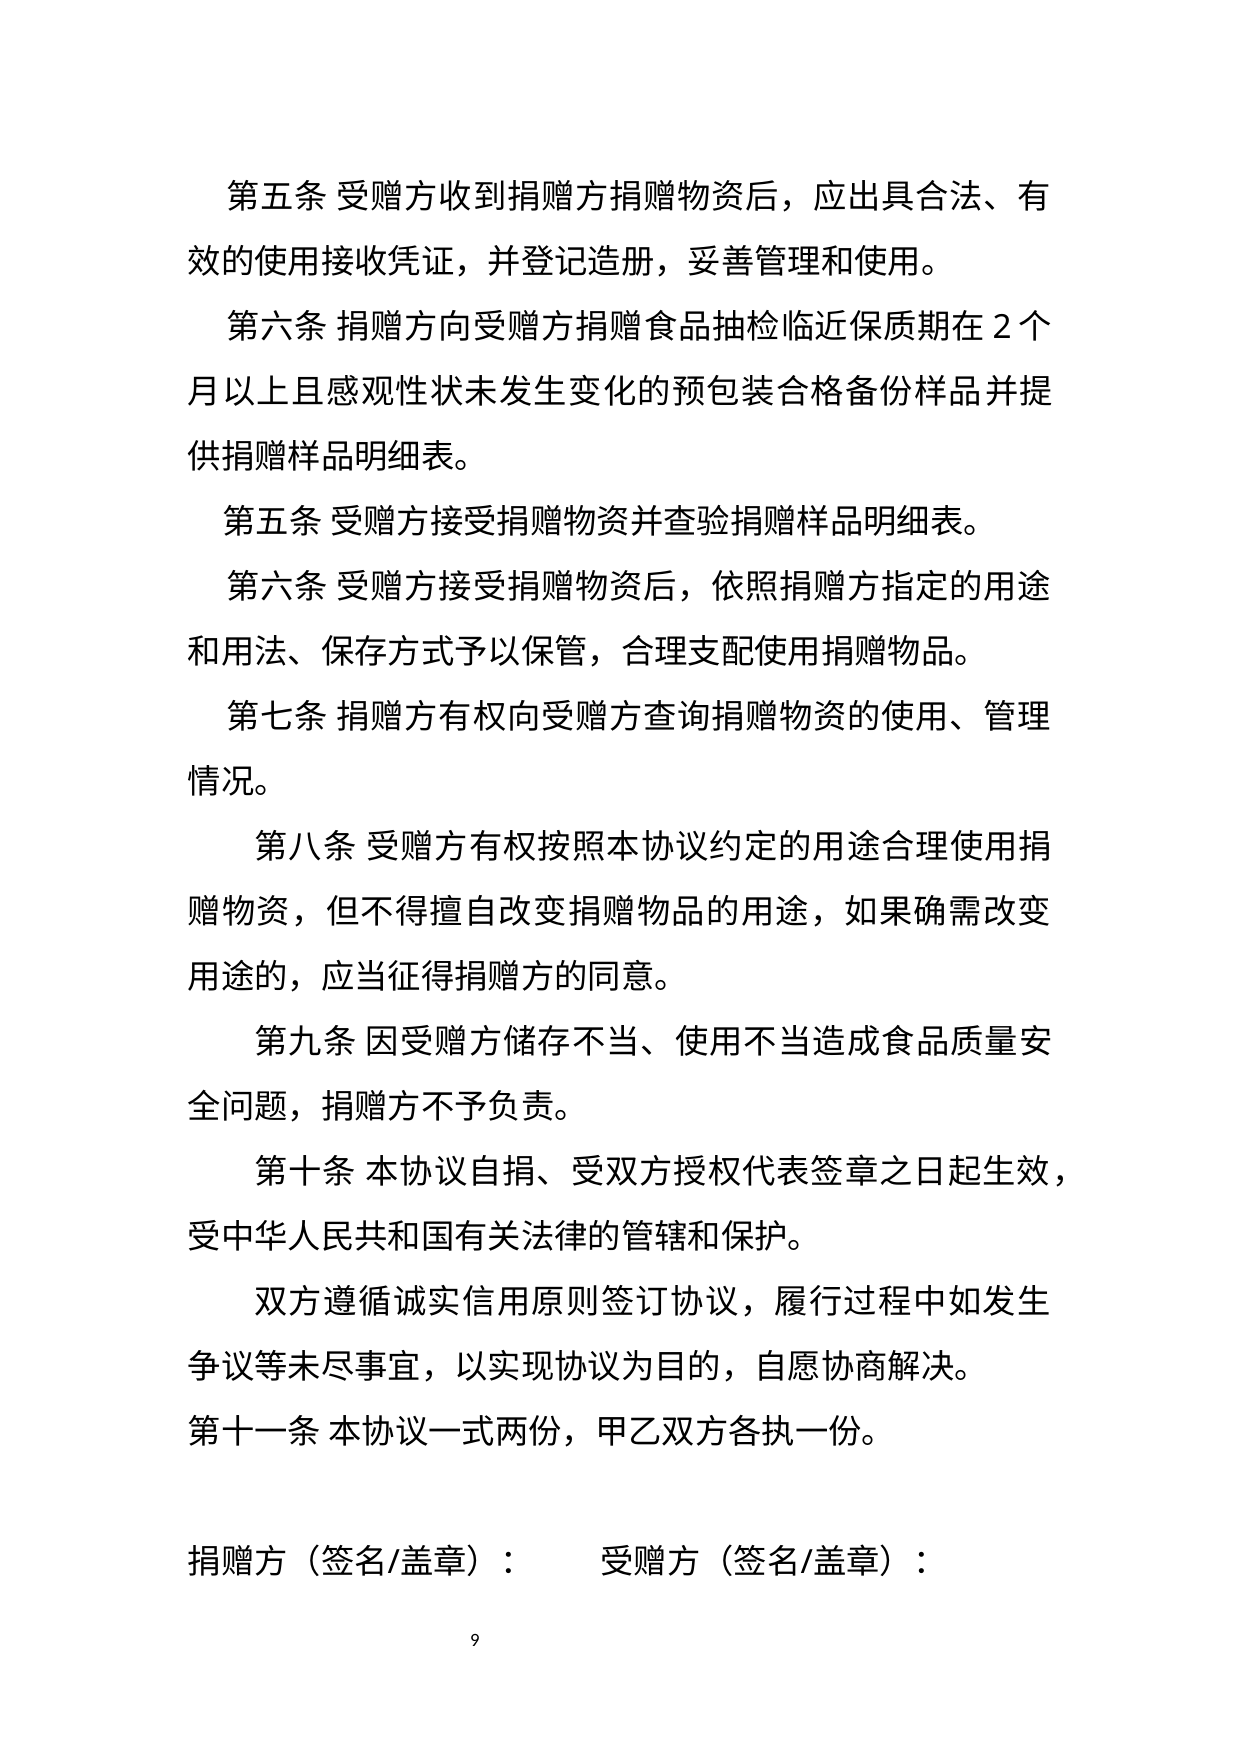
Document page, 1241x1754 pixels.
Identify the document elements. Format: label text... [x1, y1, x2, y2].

text 第六条 捐赠方向受赠方捐赠食品抽检临近保质期在2个月以上且感观性状未发生变化的预包装合格备份样品并提供捐赠样品明细表。 [187, 292, 1053, 487]
text 双方遵循诚实信用原则签订协议，履行过程中如发生争议等未尽事宜，以实现协议为目的，自愿协商解决。 [187, 1267, 1053, 1397]
text 第九条 因受赠方储存不当、使用不当造成食品质量安全问题，捐赠方不予负责。 [187, 1007, 1053, 1137]
text 第五条 受赠方收到捐赠方捐赠物资后，应出具合法、有效的使用接收凭证，并登记造册，妥善管理和使用。 [187, 162, 1053, 292]
text 第七条 捐赠方有权向受赠方查询捐赠物资的使用、管理情况。 [187, 682, 1053, 812]
text 第八条 受赠方有权按照本协议约定的用途合理使用捐赠物资，但不得擅自改变捐赠物品的用途，如果确需改变用途的，应当征得捐赠方的同意。 [187, 812, 1053, 1007]
text 第六条 受赠方接受捐赠物资后，依照捐赠方指定的用途和用法、保存方式予以保管，合理支配使用捐赠物品。 [187, 552, 1053, 682]
text 第十条 本协议自捐、受双方授权代表签章之日起生效，受中华人民共和国有关法律的管辖和保护。 [187, 1137, 1053, 1267]
text 捐赠方（签名/盖章）： 受赠方（签名/盖章）： [187, 1527, 1053, 1592]
text 第五条 受赠方接受捐赠物资并查验捐赠样品明细表。 [187, 487, 1053, 552]
list 本协议一式两份，甲乙双方各执一份。 [187, 1397, 1053, 1462]
